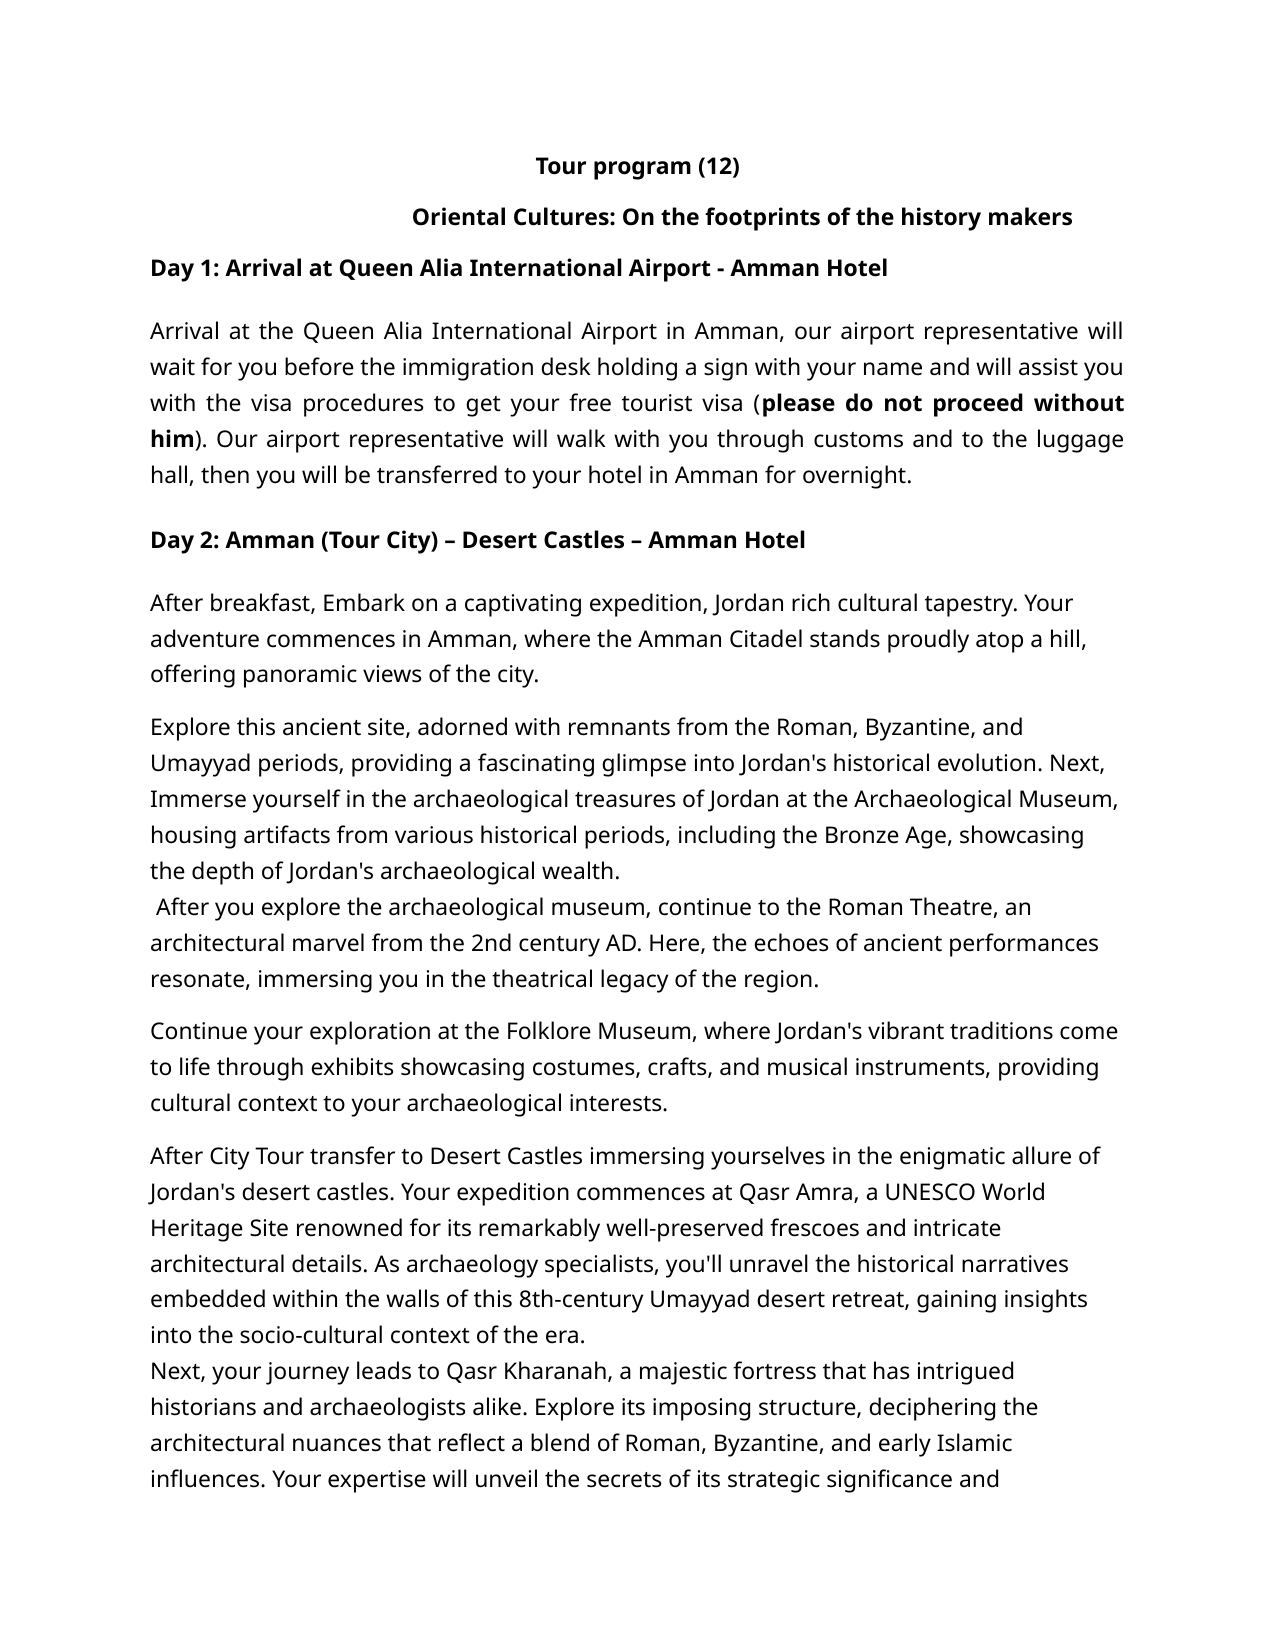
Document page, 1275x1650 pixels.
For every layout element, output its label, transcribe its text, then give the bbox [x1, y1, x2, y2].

text Oriental Cultures: On the footprints of the history makers [150, 200, 1125, 232]
text Continue your exploration at the Folklore Museum, where Jordan's vibrant traditions come to life through exhibits showcasing costumes, crafts, and musical instruments, providing cultural context to your archaeological interests. [150, 1015, 1125, 1118]
text Arrival at the Queen Alia International Airport in Amman, our airport representative will wait for you before the immigration desk holding a sign with your name and will assist you with the visa procedures to get your free tourist visa (please do not proceed without him). Our airport representative will walk with you through customs and to the luggage hall, then you will be transferred to your hotel in Amman for overnight. [150, 315, 1125, 490]
text Explore this ancient site, adorned with remnants from the Roman, Byzantine, and Umayyad periods, providing a fascinating glimpse into Jordan's historical evolution. Next, Immerse yourself in the archaeological treasures of Jordan at the Archaeological Museum, housing artifacts from various historical periods, including the Bronze Age, showcasing the depth of Jordan's archaeological wealth. After you explore the archaeological museum, continue to the Roman Theatre, an architectural marvel from the 2nd century AD. Here, the echoes of ancient performances resonate, immersing you in the theatrical legacy of the region. [150, 711, 1125, 994]
text Tour program (12) [150, 150, 1125, 181]
text Day 1: Arrival at Queen Alia International Airport - Amman Hotel [150, 252, 1125, 283]
text After breakfast, Embark on a captivating expedition, Jordan rich cultural tapestry. Your adventure commences in Amman, where the Amman Citadel stands proudly atop a hill, offering panoramic views of the city. [150, 587, 1125, 690]
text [150, 1140, 1125, 1494]
text Day 2: Amman (Tour City) – Desert Castles – Amman Hotel [150, 524, 1125, 555]
